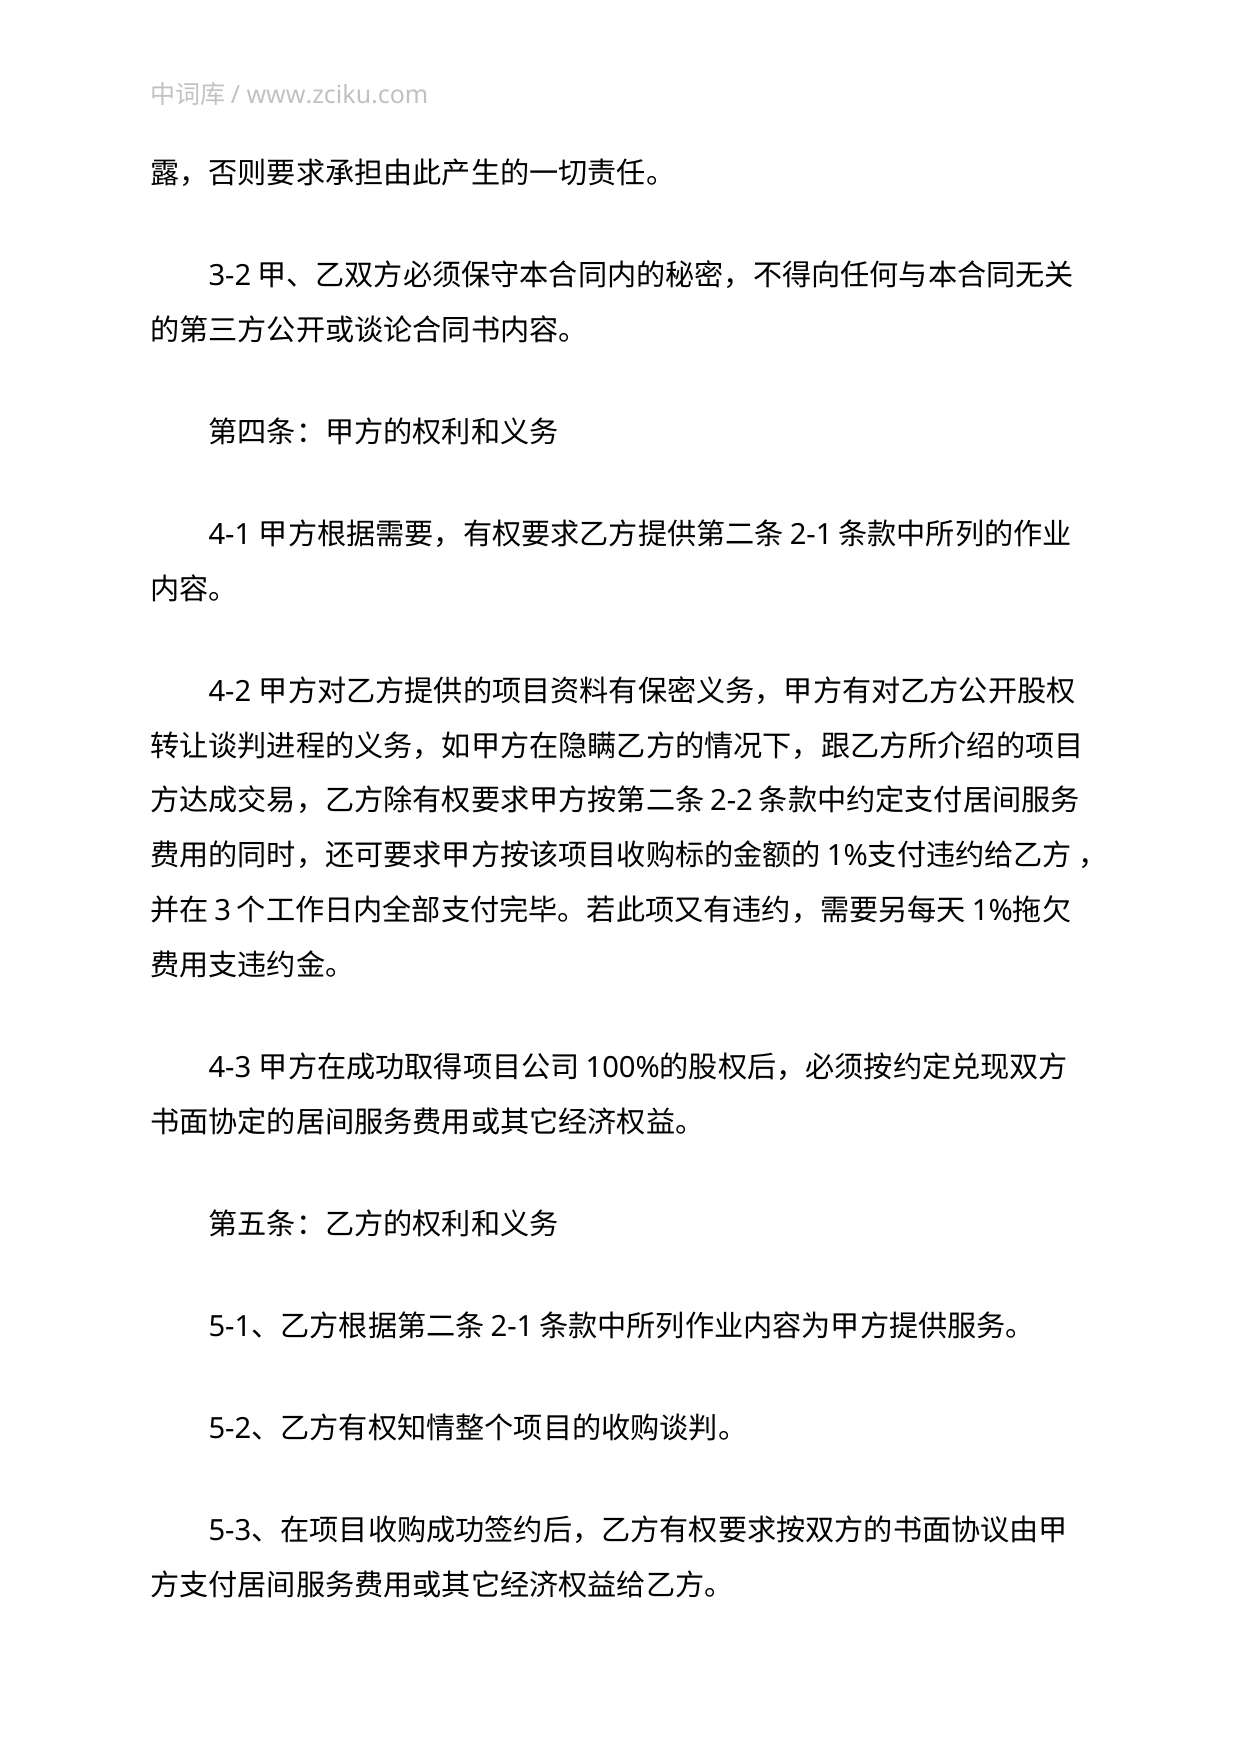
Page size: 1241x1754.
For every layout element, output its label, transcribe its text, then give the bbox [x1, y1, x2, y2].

text 4-1 甲方根据需要，有权要求乙方提供第二条2-1条款中所列的作业内容。 [150, 510, 1090, 608]
text 5-1、乙方根据第二条2-1条款中所列作业内容为甲方提供服务。 [150, 1302, 1090, 1345]
text 5-2、乙方有权知情整个项目的收购谈判。 [150, 1404, 1090, 1447]
text 第五条：乙方的权利和义务 [150, 1201, 1090, 1243]
text 4-3 甲方在成功取得项目公司100%的股权后，必须按约定兑现双方书面协定的居间服务费用或其它经济权益。 [150, 1044, 1090, 1141]
text 5-3、在项目收购成功签约后，乙方有权要求按双方的书面协议由甲方支付居间服务费用或其它经济权益给乙方。 [150, 1506, 1090, 1603]
text 第四条：甲方的权利和义务 [150, 408, 1090, 451]
text 3-2甲、乙双方必须保守本合同内的秘密，不得向任何与本合同无关的第三方公开或谈论合同书内容。 [150, 252, 1090, 349]
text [150, 150, 1090, 192]
text 4-2 甲方对乙方提供的项目资料有保密义务，甲方有对乙方公开股权转让谈判进程的义务，如甲方在隐瞒乙方的情况下，跟乙方所介绍的项目方达成交易，乙方除有权要求甲方按第二条2-2条款中约定支付居间服务费用的同时，还可要求甲方按该项目收购标的金额的1%支付违约给乙方 ，并在3个工作日内全部支付完毕。若此项又有违约，需要另每天1%拖欠费用支违约金。 [150, 667, 1090, 984]
